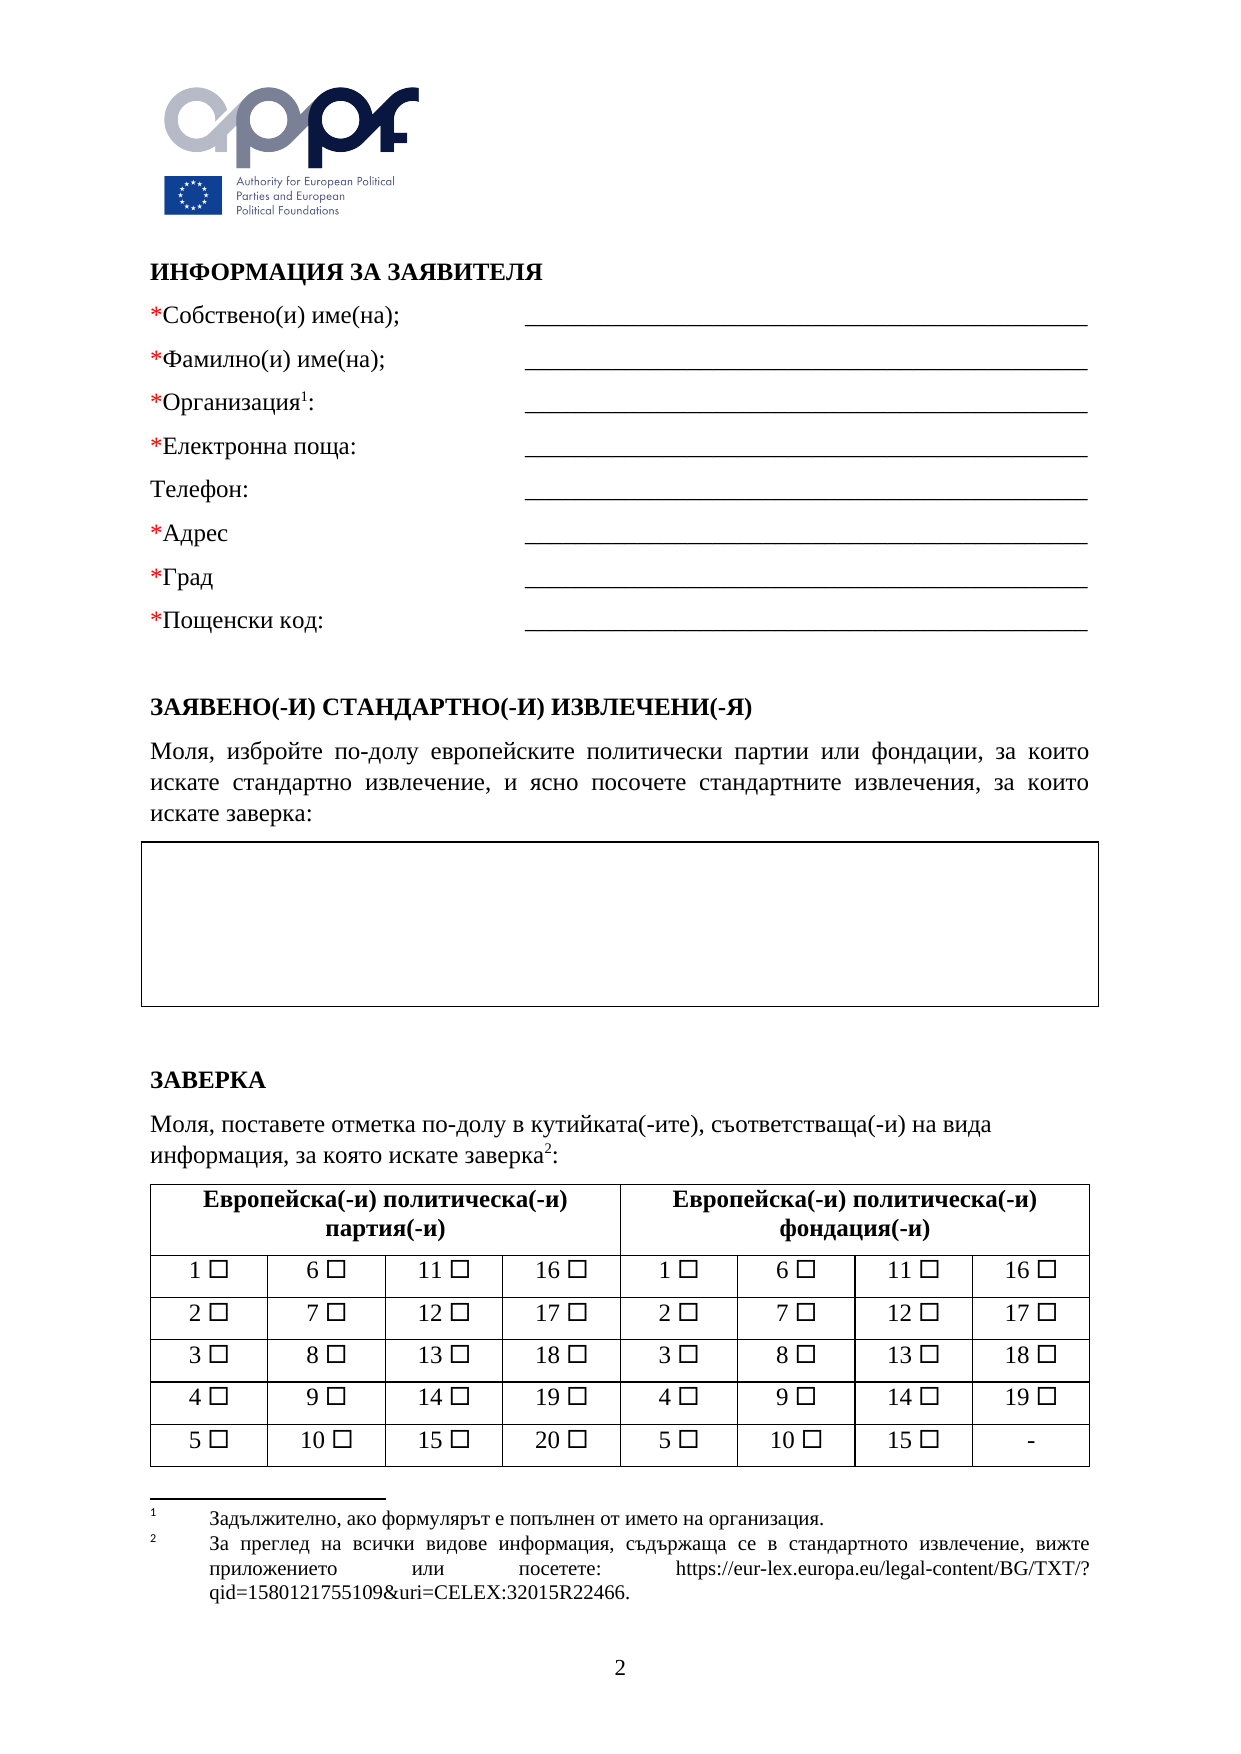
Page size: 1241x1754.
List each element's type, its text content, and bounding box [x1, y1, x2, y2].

text ЗАВЕРКА [150, 1065, 1090, 1094]
text *Фамилно(и) име(на); _____________________________________________ [150, 344, 1090, 373]
table_cell 14 [386, 1383, 502, 1424]
table_cell 18 [973, 1340, 1089, 1381]
table_cell 1 [151, 1256, 267, 1297]
table_cell 7 [268, 1298, 385, 1339]
table_cell 13 [856, 1340, 972, 1381]
table_cell 12 [856, 1298, 972, 1339]
text ЗАЯВЕНО(-И) СТАНДАРТНО(-И) ИЗВЛЕЧЕНИ(-Я) [150, 692, 1090, 721]
table_cell - [973, 1425, 1089, 1466]
table_cell 17 [503, 1298, 620, 1339]
text Телефон: _____________________________________________ [150, 474, 1090, 503]
table_cell 4 [151, 1383, 267, 1424]
table_cell 5 [151, 1425, 267, 1466]
table_cell 15 [386, 1425, 502, 1466]
table_cell 11 [856, 1256, 972, 1297]
text Моля, поставете отметка по-долу в кутийката(-ите), съответстваща(-и) на вида информация, за която искате заверка: [150, 1109, 1090, 1169]
table_cell 16 [973, 1256, 1089, 1297]
table_cell 2 [151, 1298, 267, 1339]
table_cell 3 [151, 1340, 267, 1381]
table_cell 8 [738, 1340, 854, 1381]
text *Организация: _____________________________________________ [150, 387, 1090, 416]
text Моля, избройте по-долу европейските политически партии или фондации, за които искате стандартно извлечение, и ясно посочете стандартните извлечения, за които искате заверка: [150, 736, 1090, 827]
table_cell 8 [268, 1340, 385, 1381]
table_cell 6 [268, 1256, 385, 1297]
text *Град _____________________________________________ [150, 562, 1090, 590]
table_cell 16 [503, 1256, 620, 1297]
table_cell 2 [621, 1298, 737, 1339]
table_cell 12 [386, 1298, 502, 1339]
text *Собствено(и) име(на); _____________________________________________ [150, 300, 1090, 329]
table_cell 7 [738, 1298, 854, 1339]
table_cell 19 [503, 1383, 620, 1424]
table_cell 6 [738, 1256, 854, 1297]
table_cell 19 [973, 1383, 1089, 1424]
picture [150, 73, 433, 229]
table_cell 9 [738, 1383, 854, 1424]
text *Пощенски код: _____________________________________________ [150, 605, 1090, 634]
table_cell 10 [738, 1425, 854, 1466]
table_cell 5 [621, 1425, 737, 1466]
table_cell 15 [856, 1425, 972, 1466]
table_cell 11 [386, 1256, 502, 1297]
table_cell 17 [973, 1298, 1089, 1339]
text ИНФОРМАЦИЯ ЗА ЗАЯВИТЕЛЯ [150, 257, 1090, 286]
table_cell 20 [503, 1425, 620, 1466]
table_cell 13 [386, 1340, 502, 1381]
table_cell 14 [856, 1383, 972, 1424]
table_cell 3 [621, 1340, 737, 1381]
table_cell 4 [621, 1383, 737, 1424]
table_header Европейска(-и) политическа(-и) партия(-и) [151, 1185, 620, 1254]
text *Електронна поща: _____________________________________________ [150, 431, 1090, 460]
table_cell 10 [268, 1425, 385, 1466]
table_cell 18 [503, 1340, 620, 1381]
table_header Европейска(-и) политическа(-и) фондация(-и) [621, 1185, 1089, 1254]
table_cell 1 [621, 1256, 737, 1297]
table_cell 9 [268, 1383, 385, 1424]
text *Адрес _____________________________________________ [150, 518, 1090, 547]
